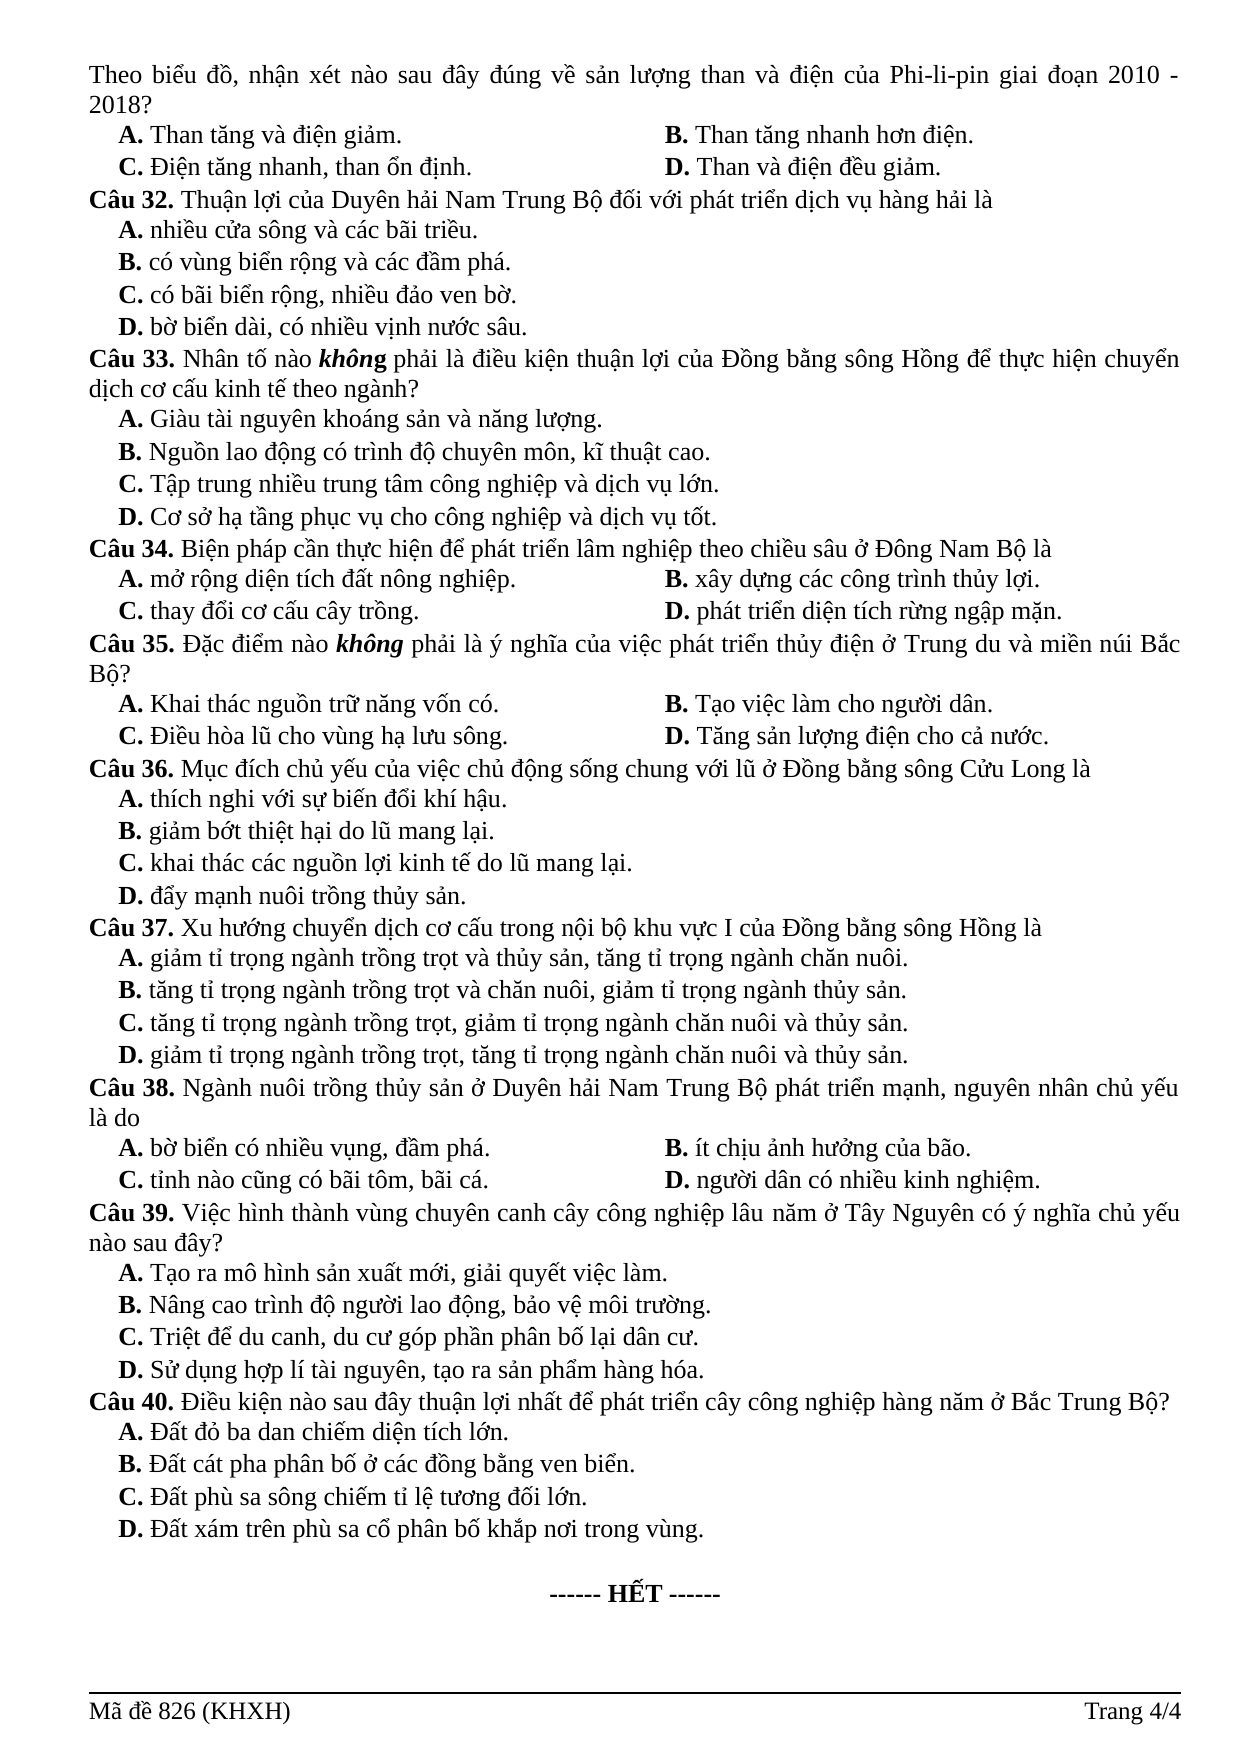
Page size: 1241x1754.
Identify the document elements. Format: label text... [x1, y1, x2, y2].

text C. Điều hòa lũ cho vùng hạ lưu sông. D. Tăng sản lượng điện cho cả nước. [89, 720, 1181, 750]
text C. khai thác các nguồn lợi kinh tế do lũ mang lại. [89, 847, 1181, 877]
text C. Triệt để du canh, du cư góp phần phân bố lại dân cư. [89, 1321, 1181, 1351]
text D. đẩy mạnh nuôi trồng thủy sản. [89, 880, 1181, 910]
text C. có bãi biển rộng, nhiều đảo ven bờ. [89, 279, 1181, 309]
text Câu 37. Xu hướng chuyển dịch cơ cấu trong nội bộ khu vực I của Đồng bằng sông Hồng là [89, 912, 1181, 942]
text Câu 34. Biện pháp cần thực hiện để phát triển lâm nghiệp theo chiều sâu ở Đông Nam Bộ là [89, 533, 1181, 563]
text A. nhiều cửa sông và các bãi triều. [89, 214, 1181, 244]
text C. thay đổi cơ cấu cây trồng. D. phát triển diện tích rừng ngập mặn. [89, 595, 1181, 625]
text B. giảm bớt thiệt hại do lũ mang lại. [89, 815, 1181, 845]
text Câu 32. Thuận lợi của Duyên hải Nam Trung Bộ đối với phát triển dịch vụ hàng hải là [89, 184, 1181, 214]
text A. Đất đỏ ba dan chiếm diện tích lớn. [89, 1416, 1181, 1446]
text Câu 36. Mục đích chủ yếu của việc chủ động sống chung với lũ ở Đồng bằng sông Cửu Long là [89, 753, 1181, 783]
text B. Nguồn lao động có trình độ chuyên môn, kĩ thuật cao. [89, 436, 1181, 466]
text B. tăng tỉ trọng ngành trồng trọt và chăn nuôi, giảm tỉ trọng ngành thủy sản. [89, 974, 1181, 1004]
text C. tăng tỉ trọng ngành trồng trọt, giảm tỉ trọng ngành chăn nuôi và thủy sản. [89, 1007, 1181, 1037]
text D. bờ biển dài, có nhiều vịnh nước sâu. [89, 311, 1181, 341]
text A. Tạo ra mô hình sản xuất mới, giải quyết việc làm. [89, 1257, 1181, 1287]
text Câu 40. Điều kiện nào sau đây thuận lợi nhất để phát triển cây công nghiệp hàng năm ở Bắc Trung Bộ? [89, 1386, 1181, 1416]
text Câu 38. Ngành nuôi trồng thủy sản ở Duyên hải Nam Trung Bộ phát triển mạnh, nguyên nhân chủ yếu là do [89, 1072, 1181, 1132]
text C. tỉnh nào cũng có bãi tôm, bãi cá. D. người dân có nhiều kinh nghiệm. [89, 1164, 1181, 1194]
text B. có vùng biển rộng và các đầm phá. [89, 246, 1181, 276]
text C. Tập trung nhiều trung tâm công nghiệp và dịch vụ lớn. [89, 468, 1181, 498]
text A. Khai thác nguồn trữ năng vốn có. B. Tạo việc làm cho người dân. [89, 688, 1181, 718]
text D. Sử dụng hợp lí tài nguyên, tạo ra sản phẩm hàng hóa. [89, 1354, 1181, 1384]
text B. Đất cát pha phân bố ở các đồng bằng ven biển. [89, 1448, 1181, 1478]
text C. Điện tăng nhanh, than ổn định. D. Than và điện đều giảm. [89, 151, 1181, 181]
text A. mở rộng diện tích đất nông nghiệp. B. xây dựng các công trình thủy lợi. [89, 563, 1181, 593]
text D. Đất xám trên phù sa cổ phân bố khắp nơi trong vùng. [89, 1513, 1181, 1543]
text Theo biểu đồ, nhận xét nào sau đây đúng về sản lượng than và điện của Phi-li-pin giai đoạn 2010 - 2018? [89, 59, 1181, 119]
text D. giảm tỉ trọng ngành trồng trọt, tăng tỉ trọng ngành chăn nuôi và thủy sản. [89, 1039, 1181, 1069]
text C. Đất phù sa sông chiếm tỉ lệ tương đối lớn. [89, 1481, 1181, 1511]
text Câu 35. Đặc điểm nào không phải là ý nghĩa của việc phát triển thủy điện ở Trung du và miền núi Bắc Bộ? [89, 628, 1181, 688]
text A. bờ biển có nhiều vụng, đầm phá. B. ít chịu ảnh hưởng của bão. [89, 1132, 1181, 1162]
text ------ HẾT ------ [89, 1578, 1181, 1608]
text A. giảm tỉ trọng ngành trồng trọt và thủy sản, tăng tỉ trọng ngành chăn nuôi. [89, 942, 1181, 972]
text A. thích nghi với sự biến đổi khí hậu. [89, 783, 1181, 813]
text Câu 33. Nhân tố nào không phải là điều kiện thuận lợi của Đồng bằng sông Hồng để thực hiện chuyển dịch cơ cấu kinh tế theo ngành? [89, 343, 1181, 403]
text B. Nâng cao trình độ người lao động, bảo vệ môi trường. [89, 1289, 1181, 1319]
text Câu 39. Việc hình thành vùng chuyên canh cây công nghiệp lâu năm ở Tây Nguyên có ý nghĩa chủ yếu nào sau đây? [89, 1197, 1181, 1257]
text D. Cơ sở hạ tầng phục vụ cho công nghiệp và dịch vụ tốt. [89, 501, 1181, 531]
text A. Giàu tài nguyên khoáng sản và năng lượng. [89, 403, 1181, 433]
text A. Than tăng và điện giảm. B. Than tăng nhanh hơn điện. [89, 119, 1181, 149]
